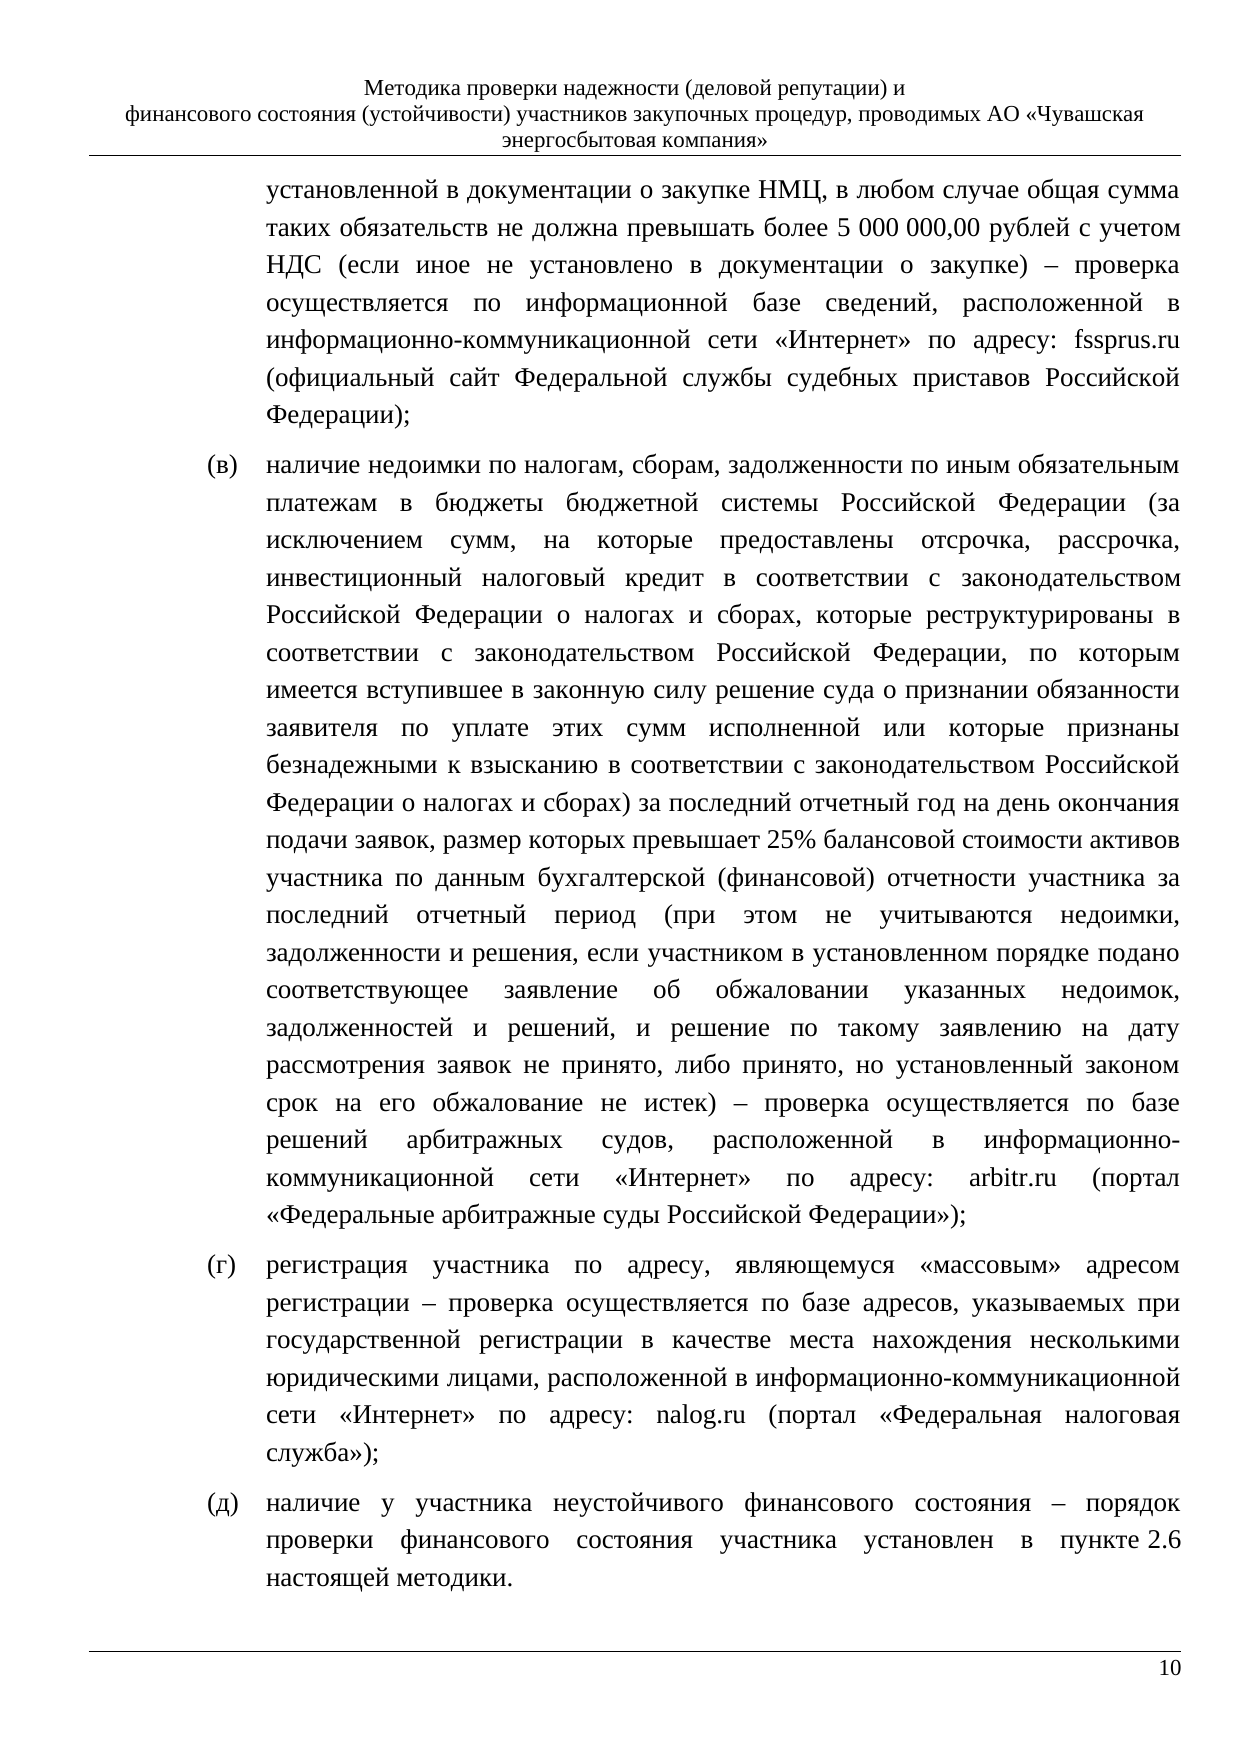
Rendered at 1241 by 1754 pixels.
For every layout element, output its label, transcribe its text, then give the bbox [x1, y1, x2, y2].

text наличие недоимки по налогам, сборам, задолженности по иным обязательным платежам в бюджеты бюджетной системы Российской Федерации (за исключением сумм, на которые предоставлены отсрочка, рассрочка, инвестиционный налоговый кредит в соответствии с законодательством Российской Федерации о налогах и сборах, которые реструктурированы в соответствии с законодательством Российской Федерации, по которым имеется вступившее в законную силу решение суда о признании обязанности заявителя по уплате этих сумм исполненной или которые признаны безнадежными к взысканию в соответствии с законодательством Российской Федерации о налогах и сборах) за последний отчетный год на день окончания подачи заявок, размер которых превышает 25% балансовой стоимости активов участника по данным бухгалтерской (финансовой) отчетности участника за последний отчетный период (при этом не учитываются недоимки, задолженности и решения, если участником в установленном порядке подано соответствующее заявление об обжаловании указанных недоимок, задолженностей и решений, и решение по такому заявлению на дату рассмотрения заявок не принято, либо принято, но установленный законом срок на его обжалование не истек) – проверка осуществляется по базе решений арбитражных судов, расположенной в информационно-коммуникационной сети «Интернет» по адресу: arbitr.ru (портал «Федеральные арбитражные суды Российской Федерации»); [207, 443, 1181, 1231]
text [207, 168, 1181, 431]
text регистрация участника по адресу, являющемуся «массовым» адресом регистрации – проверка осуществляется по базе адресов, указываемых при государственной регистрации в качестве места нахождения несколькими юридическими лицами, расположенной в информационно-коммуникационной сети «Интернет» по адресу: nalog.ru (портал «Федеральная налоговая служба»); [207, 1243, 1181, 1468]
